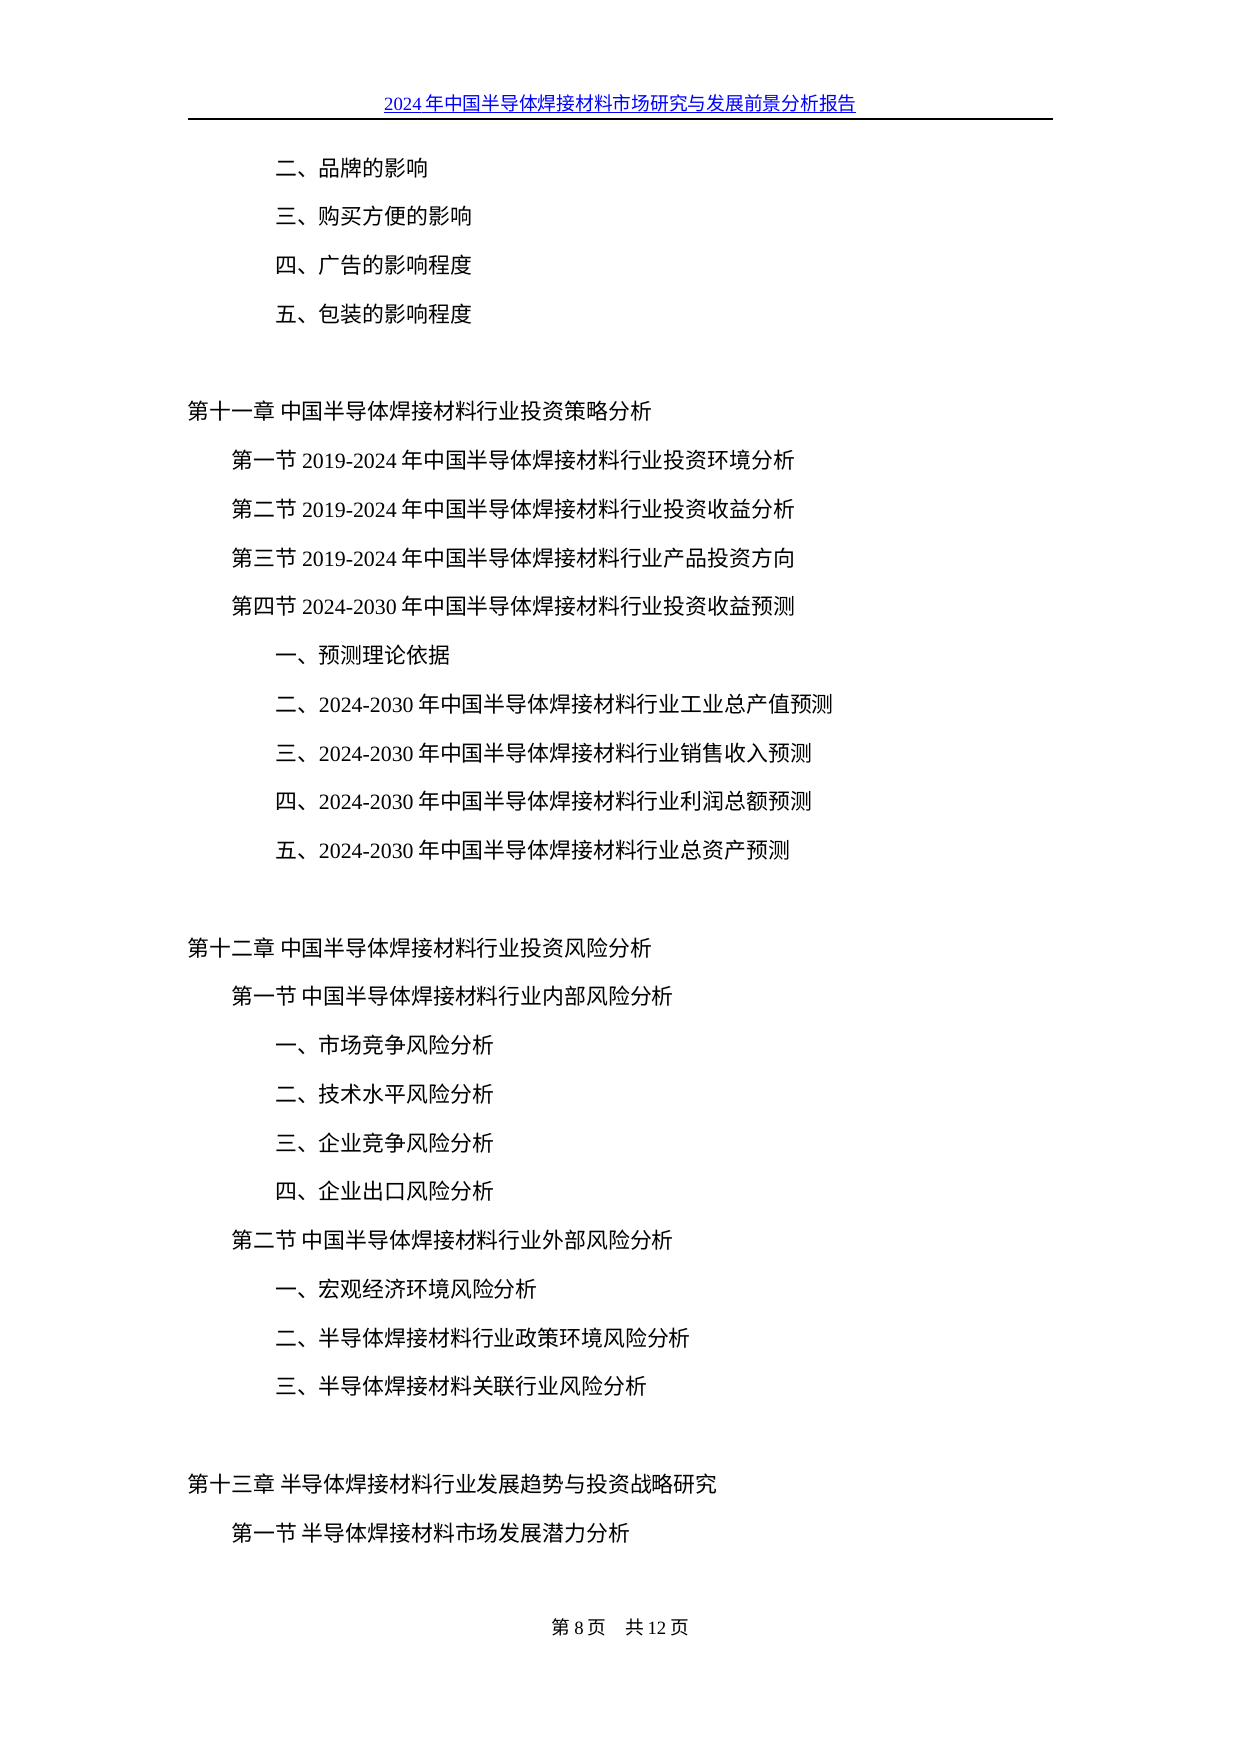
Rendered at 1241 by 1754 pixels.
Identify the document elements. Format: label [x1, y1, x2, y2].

text [187, 150, 1053, 1548]
